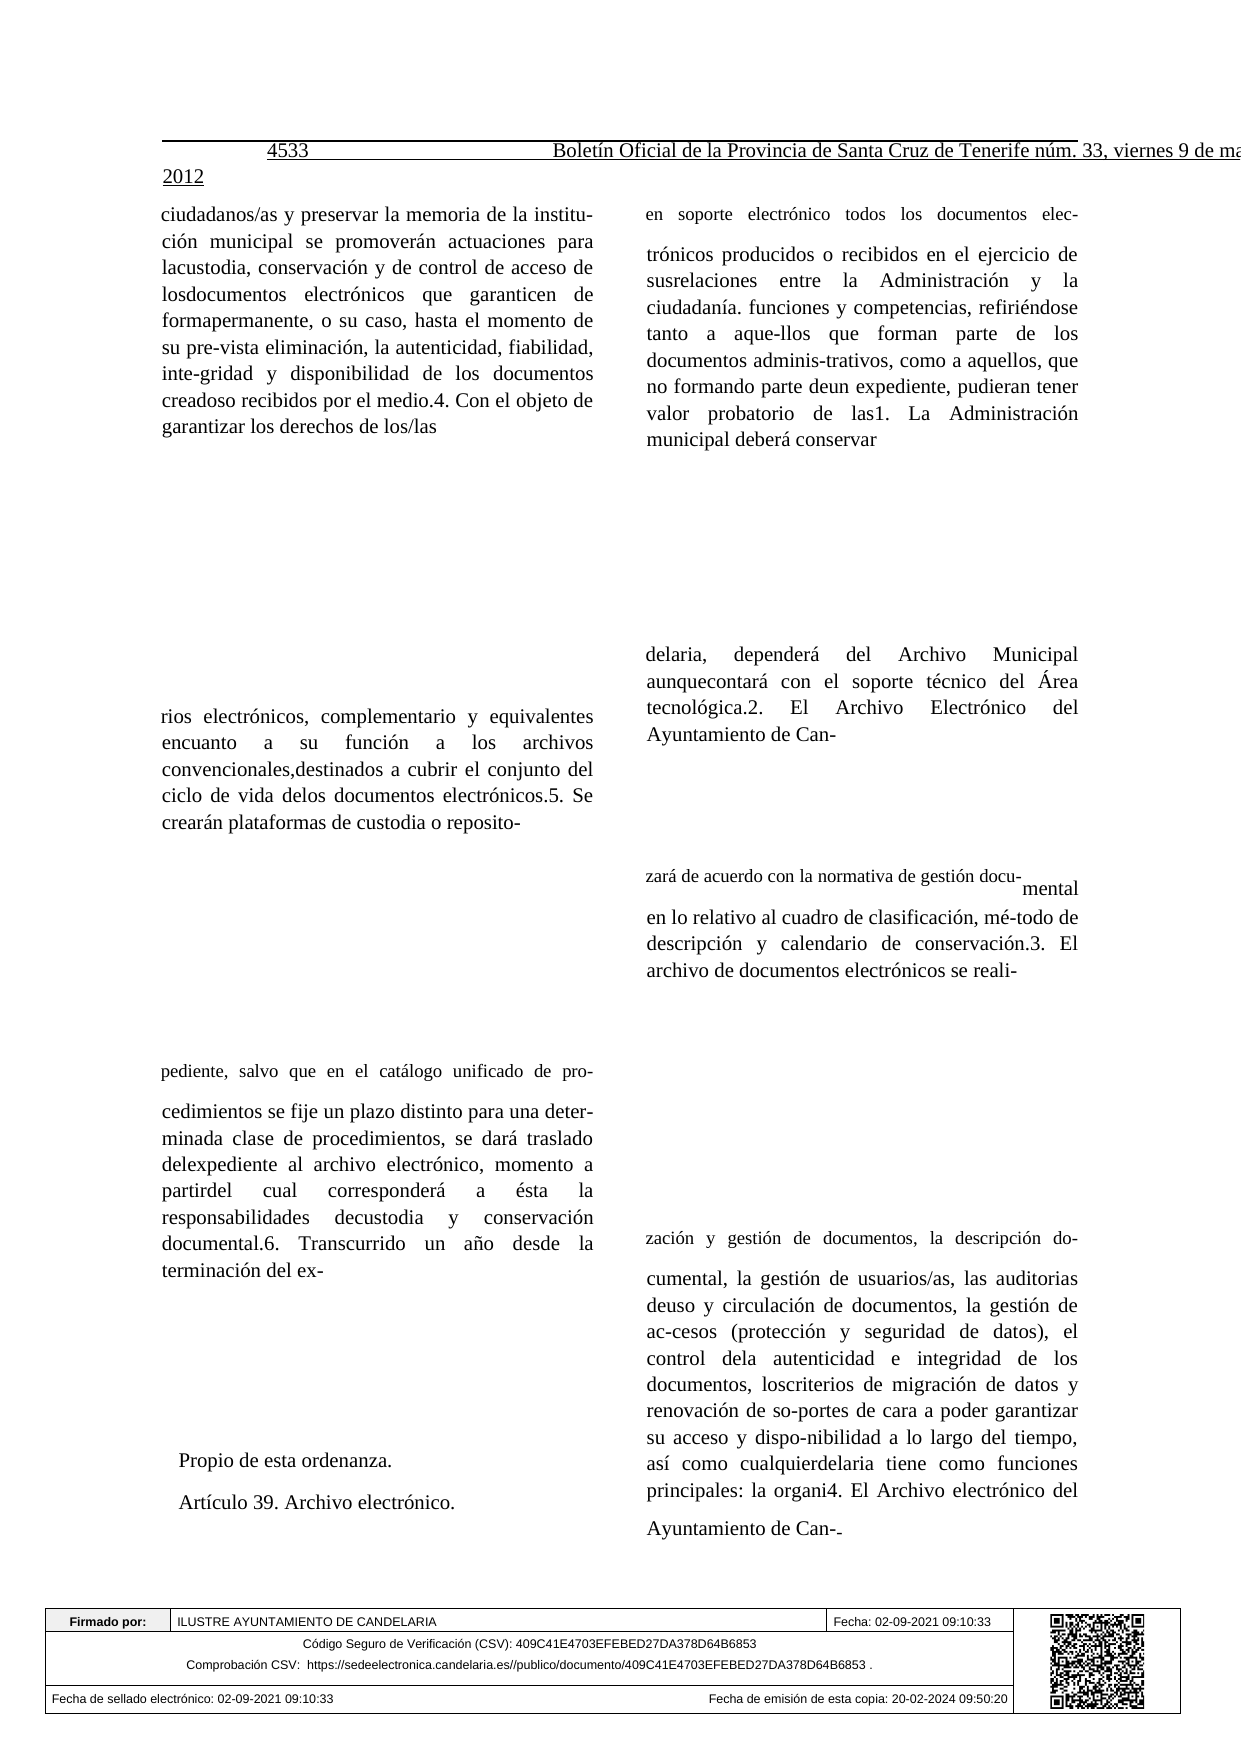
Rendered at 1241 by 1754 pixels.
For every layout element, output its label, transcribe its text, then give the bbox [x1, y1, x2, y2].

picture [1050, 1614, 1145, 1709]
text ciudadanos/as y preservar la memoria de la institu-ción municipal se promoverán actuaciones para lacustodia, conservación y de control de acceso de losdocumentos electrónicos que garanticen de formapermanente, o su caso, hasta el momento de su pre-vista eliminación, la autenticidad, fiabilidad, inte-gridad y disponibilidad de los documentos creadoso recibidos por el medio.4. Con el objeto de garantizar los derechos de los/las [161, 202, 594, 438]
text Artículo 39. Archivo electrónico. [178, 1489, 594, 1514]
text delaria, dependerá del Archivo Municipal aunquecontará con el soporte técnico del Área tecnológica.2. El Archivo Electrónico del Ayuntamiento de Can- [645, 642, 1079, 746]
text rios electrónicos, complementario y equivalentes encuanto a su función a los archivos convencionales,destinados a cubrir el conjunto del ciclo de vida delos documentos electrónicos.5. Se crearán plataformas de custodia o reposito- [161, 704, 594, 834]
text en soporte electrónico todos los documentos elec-trónicos producidos o recibidos en el ejercicio de susrelaciones entre la Administración y la ciudadanía. funciones y competencias, refiriéndose tanto a aque-llos que forman parte de los documentos adminis-trativos, como a aquellos, que no formando parte deun expediente, pudieran tener valor probatorio de las1. La Administración municipal deberá conservar [645, 202, 1079, 451]
text zará de acuerdo con la normativa de gestión docu-mental en lo relativo al cuadro de clasificación, mé-todo de descripción y calendario de conservación.3. El archivo de documentos electrónicos se reali- [645, 865, 1079, 982]
text zación y gestión de documentos, la descripción do-cumental, la gestión de usuarios/as, las auditorias deuso y circulación de documentos, la gestión de ac-cesos (protección y seguridad de datos), el control dela autenticidad e integridad de los documentos, loscriterios de migración de datos y renovación de so-portes de cara a poder garantizar su acceso y dispo-nibilidad a lo largo del tiempo, así como cualquierdelaria tiene como funciones principales: la organi4. El Archivo electrónico del Ayuntamiento de Can-- [645, 1227, 1079, 1543]
text pediente, salvo que en el catálogo unificado de pro-cedimientos se fije un plazo distinto para una deter-minada clase de procedimientos, se dará traslado delexpediente al archivo electrónico, momento a partirdel cual corresponderá a ésta la responsabilidades decustodia y conservación documental.6. Transcurrido un año desde la terminación del ex- [161, 1059, 594, 1282]
text Propio de esta ordenanza. [178, 1448, 594, 1472]
